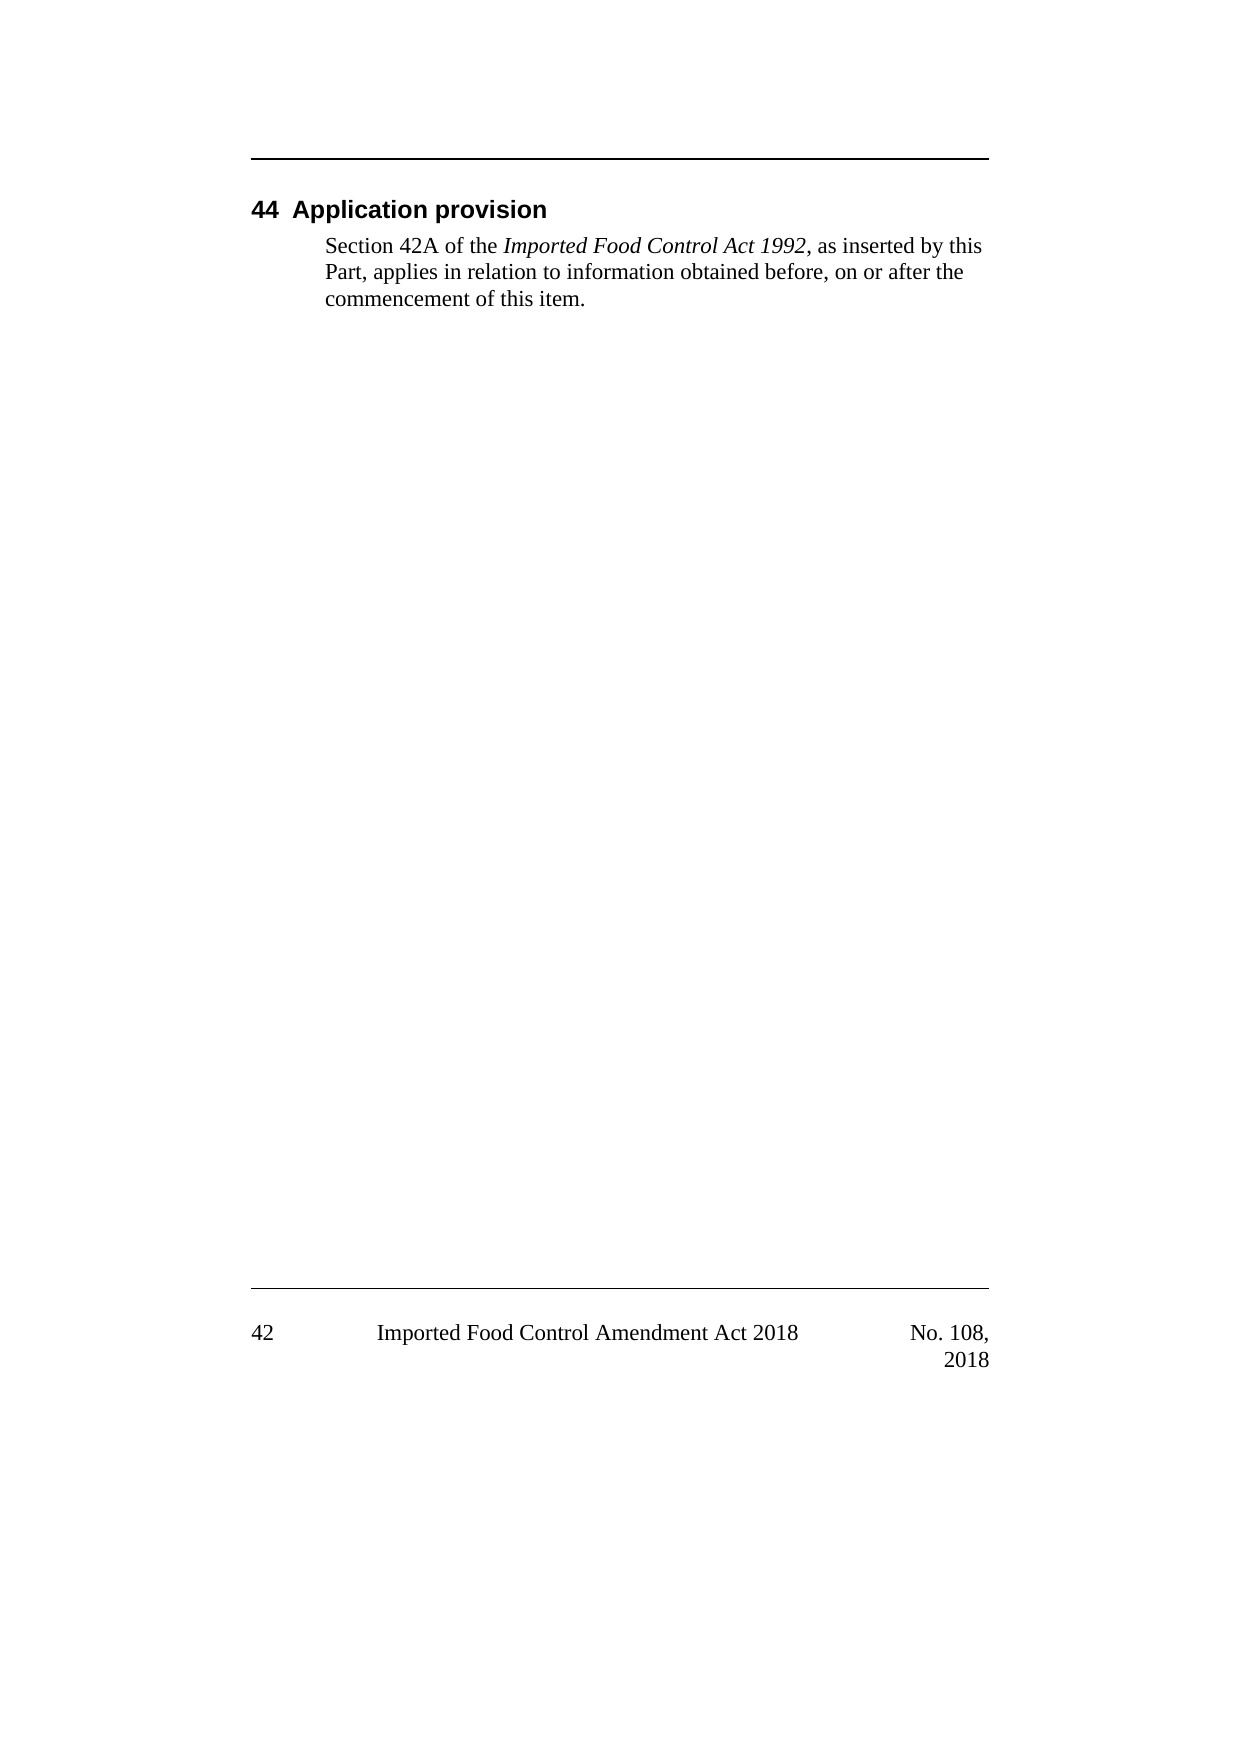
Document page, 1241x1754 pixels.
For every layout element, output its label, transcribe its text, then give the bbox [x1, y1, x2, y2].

text Section 42A of the Imported Food Control Act 1992, as inserted by this Part, applies in relation to information obtained before, on or after the commencement of this item. [325, 232, 989, 311]
text 44 Application provision [251, 195, 989, 224]
